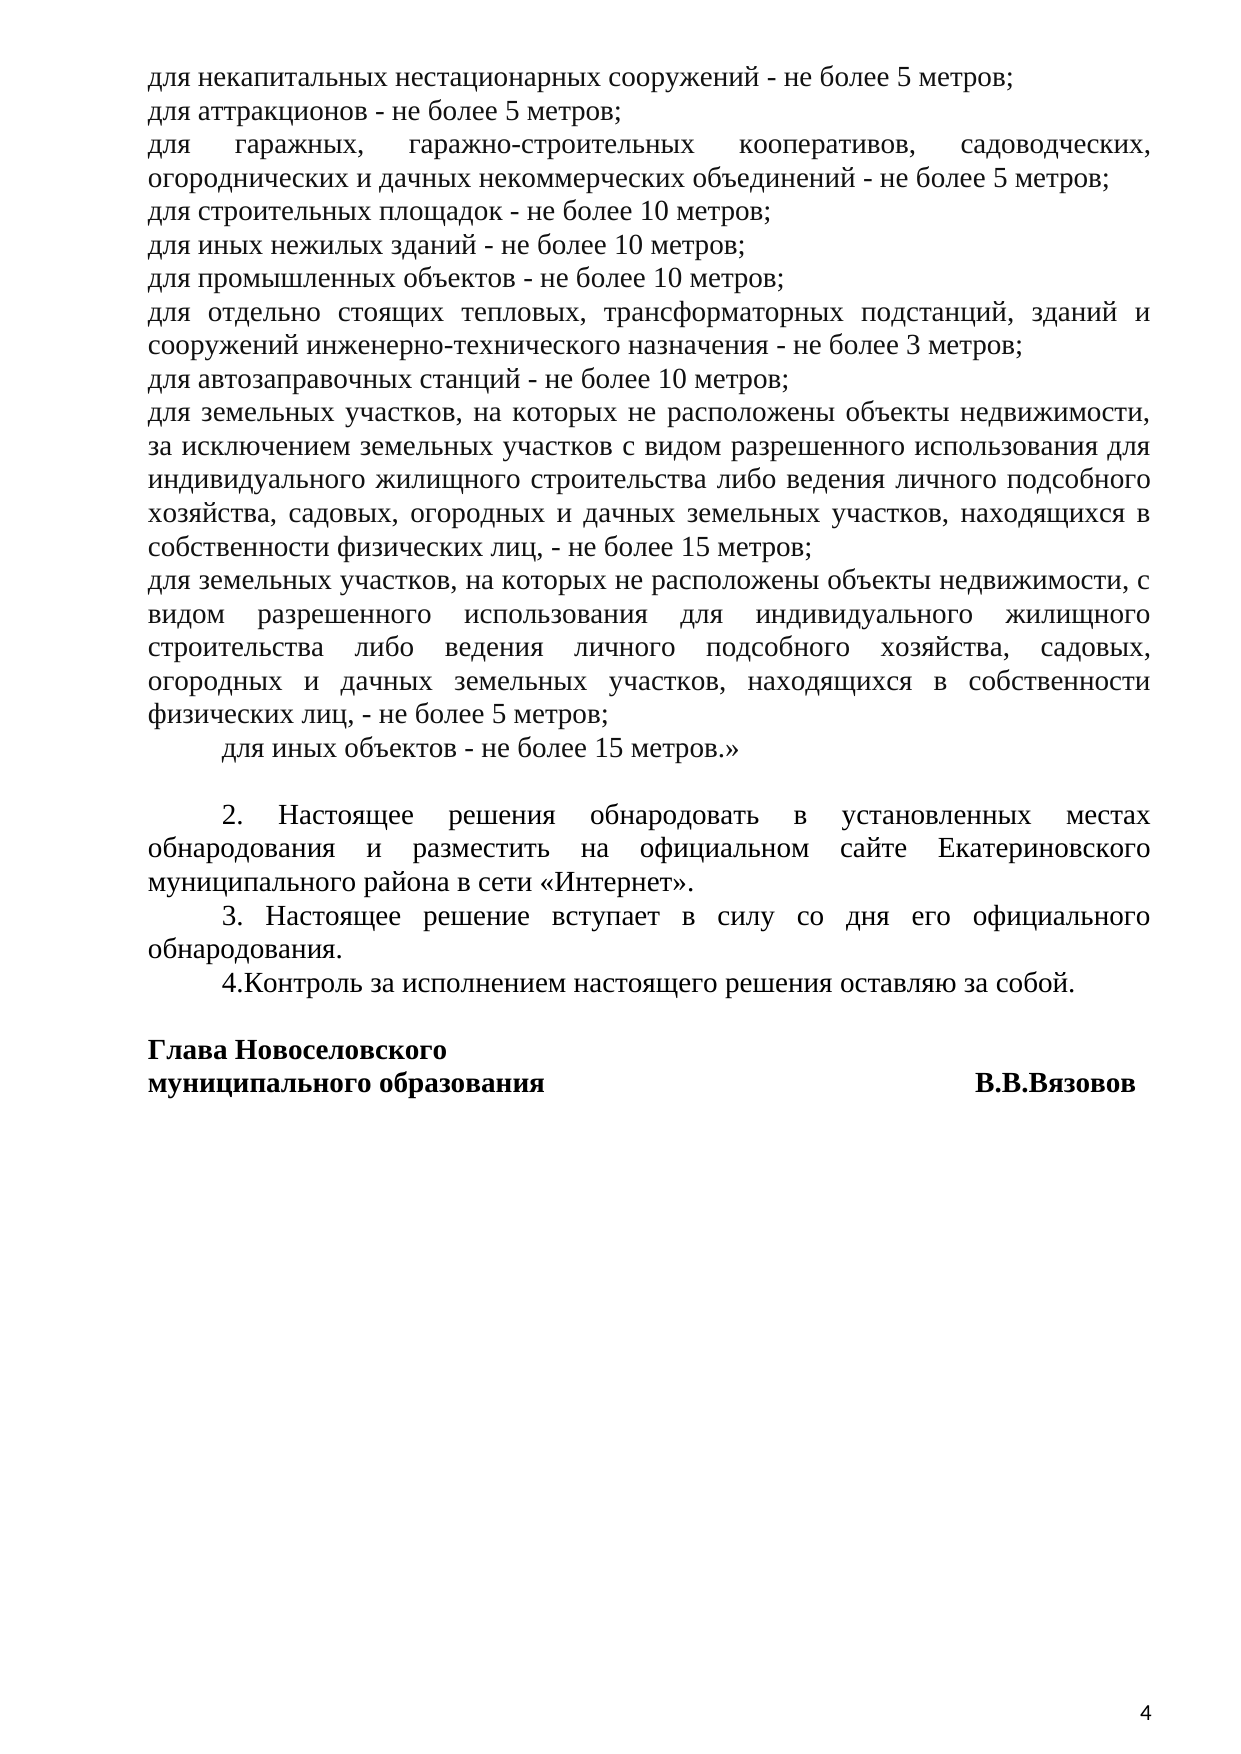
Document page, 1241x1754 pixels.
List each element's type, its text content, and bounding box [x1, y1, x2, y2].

text муниципального образования В.В.Вязовов [148, 1065, 1152, 1099]
text для земельных участков, на которых не расположены объекты недвижимости, за исключением земельных участков с видом разрешенного использования для индивидуального жилищного строительства либо ведения личного подсобного хозяйства, садовых, огородных и дачных земельных участков, находящихся в собственности физических лиц, - не более 15 метров; [148, 394, 1152, 562]
text для промышленных объектов - не более 10 метров; [148, 260, 1152, 294]
text для аттракционов - не более 5 метров; [148, 93, 1152, 126]
text для иных объектов - не более 15 метров.» [148, 730, 1152, 763]
text для гаражных, гаражно-строительных кооперативов, садоводческих, огороднических и дачных некоммерческих объединений - не более 5 метров; [148, 126, 1152, 193]
text для строительных площадок - не более 10 метров; [148, 193, 1152, 227]
text для некапитальных нестационарных сооружений - не более 5 метров; [148, 59, 1152, 93]
text 2. Настоящее решения обнародовать в установленных местах обнародования и разместить на официальном сайте Екатериновского муниципального района в сети «Интернет». [148, 797, 1152, 898]
text 3. Настоящее решение вступает в силу со дня его официального обнародования. [148, 898, 1152, 965]
text Глава Новоселовского [148, 1032, 1152, 1065]
text для отдельно стоящих тепловых, трансформаторных подстанций, зданий и сооружений инженерно-технического назначения - не более 3 метров; [148, 294, 1152, 361]
text 4.Контроль за исполнением настоящего решения оставляю за собой. [148, 965, 1152, 998]
text для иных нежилых зданий - не более 10 метров; [148, 227, 1152, 260]
text для земельных участков, на которых не расположены объекты недвижимости, с видом разрешенного использования для индивидуального жилищного строительства либо ведения личного подсобного хозяйства, садовых, огородных и дачных земельных участков, находящихся в собственности физических лиц, - не более 5 метров; [148, 562, 1152, 730]
text для автозаправочных станций - не более 10 метров; [148, 361, 1152, 394]
